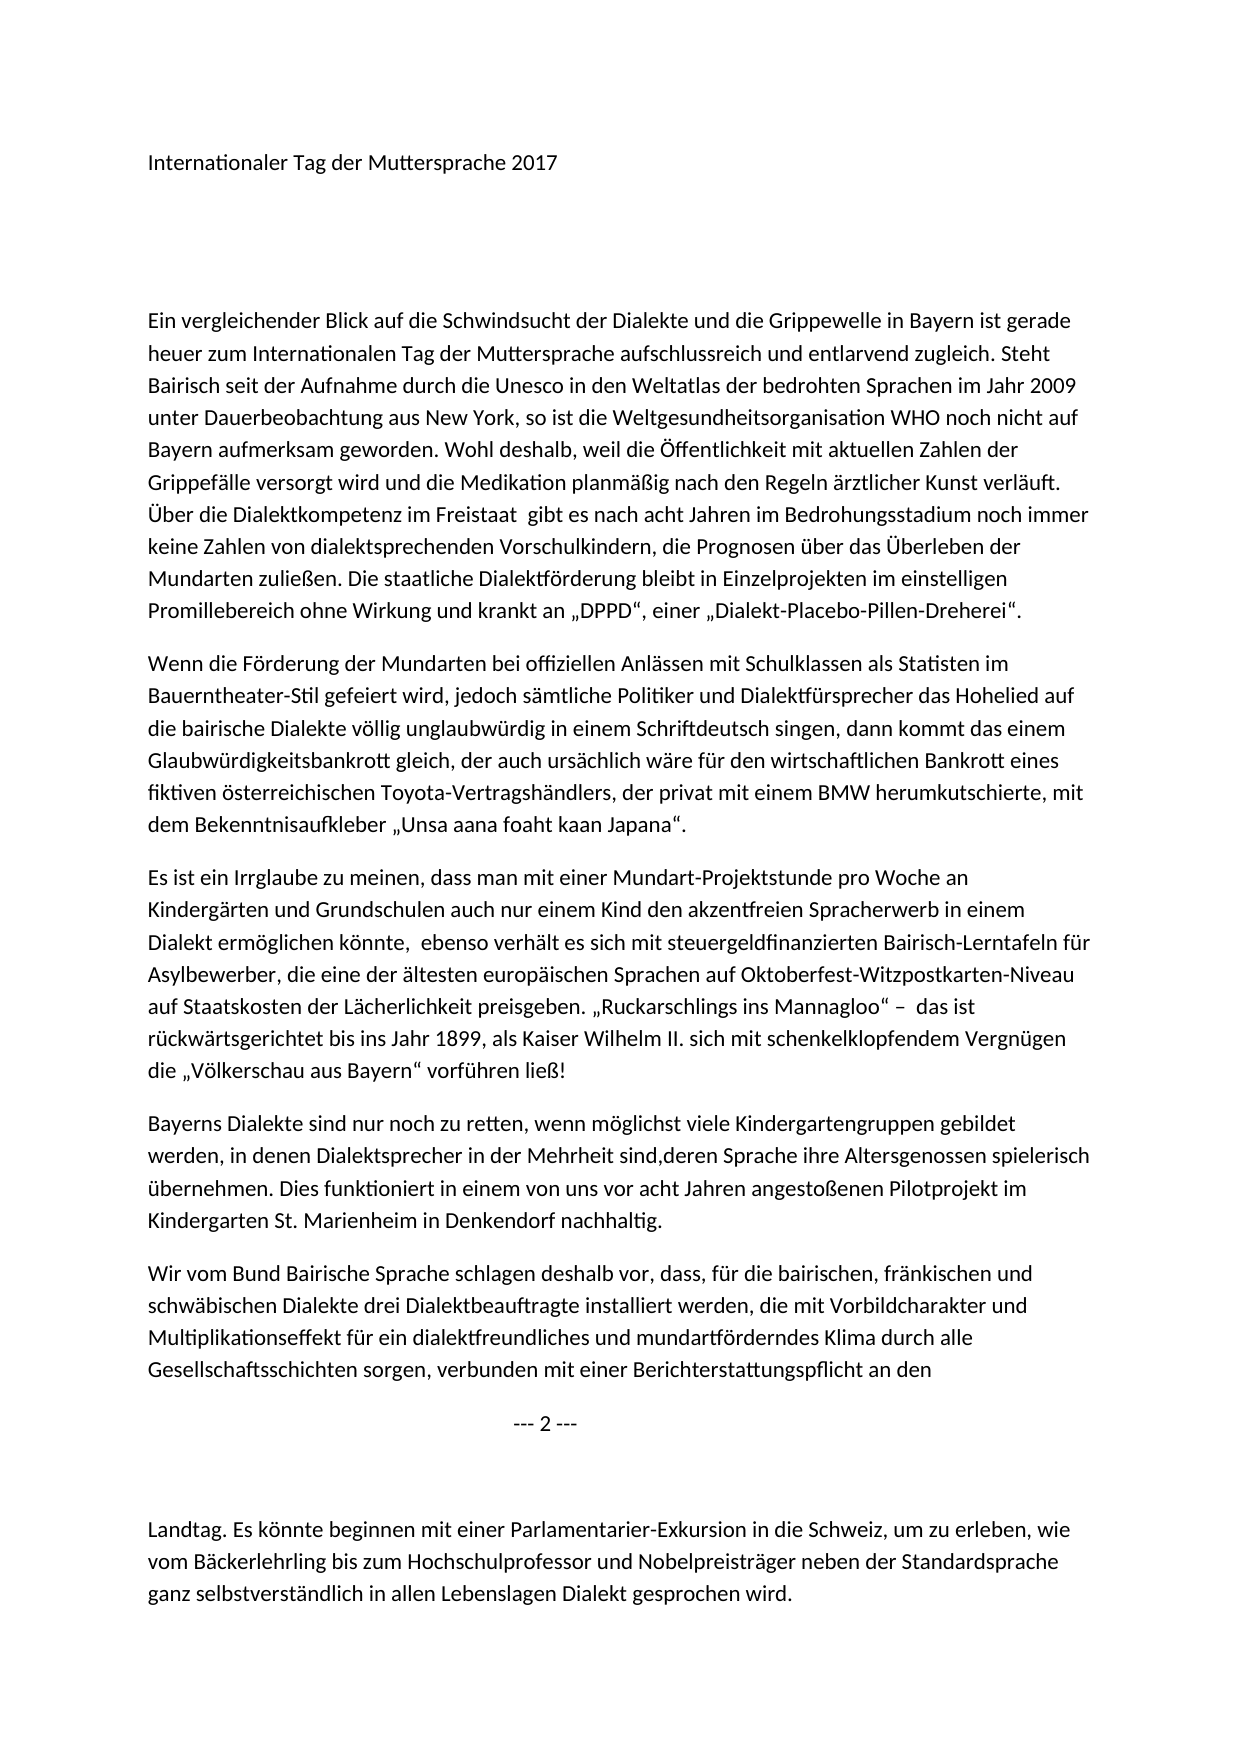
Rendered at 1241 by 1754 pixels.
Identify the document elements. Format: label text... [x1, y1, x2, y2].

text Bayerns Dialekte sind nur noch zu retten, wenn möglichst viele Kindergartengruppen gebildet werden, in denen Dialektsprecher in der Mehrheit sind,deren Sprache ihre Altersgenossen spielerisch übernehmen. Dies funktioniert in einem von uns vor acht Jahren angestoßenen Pilotprojekt im Kindergarten St. Marienheim in Denkendorf nachhaltig. [148, 1109, 1093, 1234]
text Es ist ein Irrglaube zu meinen, dass man mit einer Mundart-Projektstunde pro Woche an Kindergärten und Grundschulen auch nur einem Kind den akzentfreien Spracherwerb in einem Dialekt ermöglichen könnte, ebenso verhält es sich mit steuergeldfinanzierten Bairisch-Lerntafeln für Asylbewerber, die eine der ältesten europäischen Sprachen auf Oktoberfest-Witzpostkarten-Niveau auf Staatskosten der Lächerlichkeit preisgeben. „Ruckarschlings ins Mannagloo“ – das ist rückwärtsgerichtet bis ins Jahr 1899, als Kaiser Wilhelm II. sich mit schenkelklopfendem Vergnügen die „Völkerschau aus Bayern“ vorführen ließ! [148, 863, 1093, 1084]
text Wir vom Bund Bairische Sprache schlagen deshalb vor, dass, für die bairischen, fränkischen und schwäbischen Dialekte drei Dialektbeauftragte installiert werden, die mit Vorbildcharakter und Multiplikationseffekt für ein dialektfreundliches und mundartförderndes Klima durch alle Gesellschaftsschichten sorgen, verbunden mit einer Berichterstattungspflicht an den [148, 1259, 1093, 1384]
text --- 2 --- [148, 1409, 1093, 1437]
text Wenn die Förderung der Mundarten bei offiziellen Anlässen mit Schulklassen als Statisten im Bauerntheater-Stil gefeiert wird, jedoch sämtliche Politiker und Dialektfürsprecher das Hohelied auf die bairische Dialekte völlig unglaubwürdig in einem Schriftdeutsch singen, dann kommt das einem Glaubwürdigkeitsbankrott gleich, der auch ursächlich wäre für den wirtschaftlichen Bankrott eines fiktiven österreichischen Toyota-Vertragshändlers, der privat mit einem BMW herumkutschierte, mit dem Bekenntnisaufkleber „Unsa aana foaht kaan Japana“. [148, 649, 1093, 838]
text Ein vergleichender Blick auf die Schwindsucht der Dialekte und die Grippewelle in Bayern ist gerade heuer zum Internationalen Tag der Muttersprache aufschlussreich und entlarvend zugleich. Steht Bairisch seit der Aufnahme durch die Unesco in den Weltatlas der bedrohten Sprachen im Jahr 2009 unter Dauerbeobachtung aus New York, so ist die Weltgesundheitsorganisation WHO noch nicht auf Bayern aufmerksam geworden. Wohl deshalb, weil die Öffentlichkeit mit aktuellen Zahlen der Grippefälle versorgt wird und die Medikation planmäßig nach den Regeln ärztlicher Kunst verläuft. Über die Dialektkompetenz im Freistaat gibt es nach acht Jahren im Bedrohungsstadium noch immer keine Zahlen von dialektsprechenden Vorschulkindern, die Prognosen über das Überleben der Mundarten zuließen. Die staatliche Dialektförderung bleibt in Einzelprojekten im einstelligen Promillebereich ohne Wirkung und krankt an „DPPD“, einer „Dialekt-Placebo-Pillen-Dreherei“. [148, 307, 1093, 624]
text Landtag. Es könnte beginnen mit einer Parlamentarier-Exkursion in die Schweiz, um zu erleben, wie vom Bäckerlehrling bis zum Hochschulprofessor und Nobelpreisträger neben der Standardsprache ganz selbstverständlich in allen Lebenslagen Dialekt gesprochen wird. [148, 1515, 1093, 1607]
text Internationaler Tag der Muttersprache 2017 [148, 148, 1093, 176]
